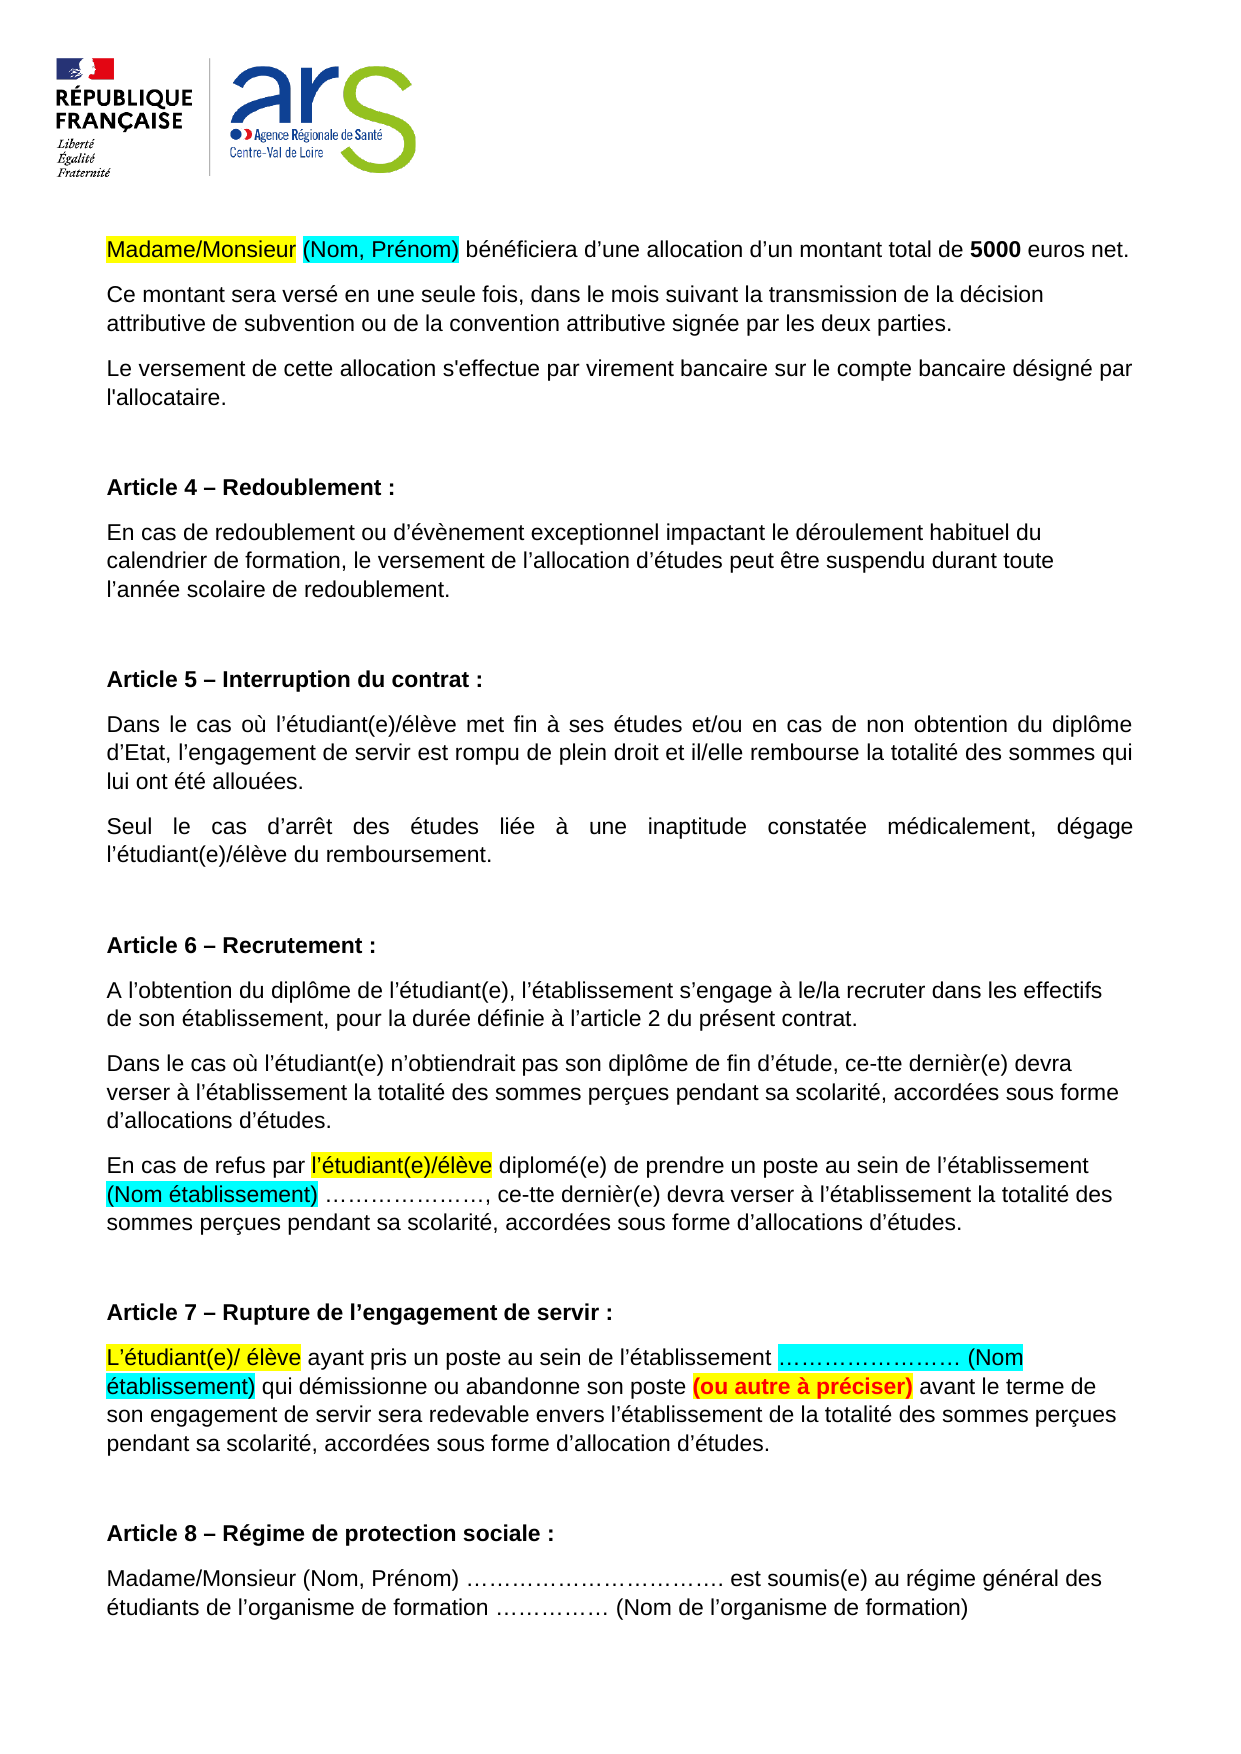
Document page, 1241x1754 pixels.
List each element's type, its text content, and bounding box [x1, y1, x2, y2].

text Dans le cas où l’étudiant(e) n’obtiendrait pas son diplôme de fin d’étude, ce-tte dernièr(e) devra verser à l’établissement la totalité des sommes perçues pendant sa scolarité, accordées sous forme d’allocations d’études. [106, 1050, 1134, 1133]
text Article 5 – Interruption du contrat : [106, 666, 1134, 692]
text Le versement de cette allocation s'effectue par virement bancaire sur le compte bancaire désigné par l'allocataire. [106, 355, 1134, 410]
text L’étudiant(e)/ élève ayant pris un poste au sein de l’établissement …………………… (Nom établissement) qui démissionne ou abandonne son poste (ou autre à préciser) avant le terme de son engagement de servir sera redevable envers l’établissement de la totalité des sommes perçues pendant sa scolarité, accordées sous forme d’allocation d’études. [106, 1344, 1134, 1456]
text Madame/Monsieur (Nom, Prénom) ……………………………. est soumis(e) au régime général des étudiants de l’organisme de formation …………… (Nom de l’organisme de formation) [106, 1565, 1134, 1620]
text Article 7 – Rupture de l’engagement de servir : [106, 1299, 1134, 1326]
text Madame/Monsieur (Nom, Prénom) bénéficiera d’une allocation d’un montant total de 5000 euros net. [459, 236, 1134, 263]
text En cas de refus par l’étudiant(e)/élève diplomé(e) de prendre un poste au sein de l’établissement (Nom établissement) …………………, ce-tte dernièr(e) devra verser à l’établissement la totalité des sommes perçues pendant sa scolarité, accordées sous forme d’allocations d’études. [106, 1152, 1134, 1235]
text Dans le cas où l’étudiant(e)/élève met fin à ses études et/ou en cas de non obtention du diplôme d’Etat, l’engagement de servir est rompu de plein droit et il/elle rembourse la totalité des sommes qui lui ont été allouées. [106, 711, 1134, 794]
text Article 8 – Régime de protection sociale : [106, 1520, 1134, 1546]
text En cas de redoublement ou d’évènement exceptionnel impactant le déroulement habituel du calendrier de formation, le versement de l’allocation d’études peut être suspendu durant toute l’année scolaire de redoublement. [106, 519, 1134, 602]
text Seul le cas d’arrêt des études liée à une inaptitude constatée médicalement, dégage l’étudiant(e)/élève du remboursement. [106, 813, 1134, 868]
text Article 6 – Recrutement : [106, 932, 1134, 958]
text Article 4 – Redoublement : [106, 474, 1134, 500]
text A l’obtention du diplôme de l’étudiant(e), l’établissement s’engage à le/la recruter dans les effectifs de son établissement, pour la durée définie à l’article 2 du présent contrat. [106, 977, 1134, 1031]
text Ce montant sera versé en une seule fois, dans le mois suivant la transmission de la décision attributive de subvention ou de la convention attributive signée par les deux parties. [106, 281, 1134, 336]
picture [56, 58, 416, 177]
